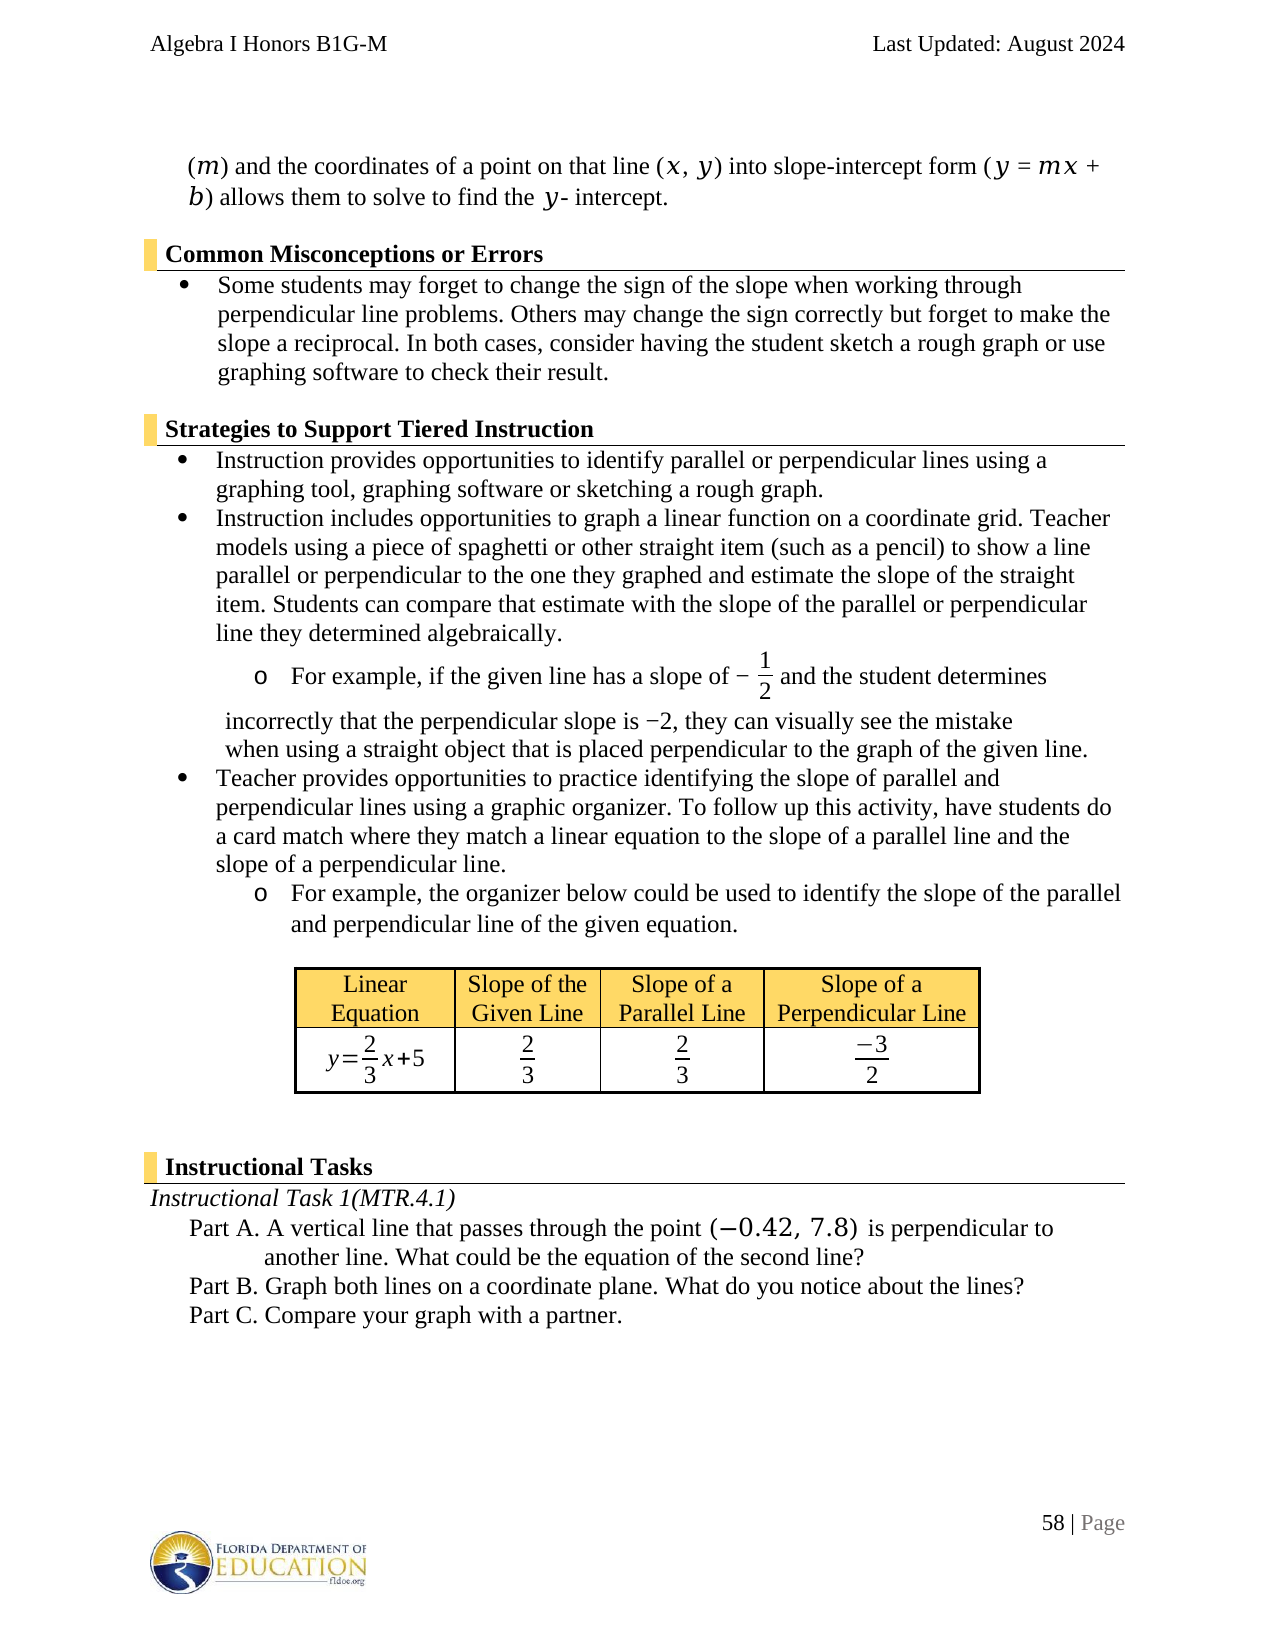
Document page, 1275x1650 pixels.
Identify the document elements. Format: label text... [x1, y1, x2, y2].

text when using a straight object that is placed perpendicular to the graph of the given line. [225, 734, 1125, 763]
text Part B. Graph both lines on a coordinate plane. What do you notice about the lines? Part C. Compare your graph with a partner. [189, 1271, 1053, 1329]
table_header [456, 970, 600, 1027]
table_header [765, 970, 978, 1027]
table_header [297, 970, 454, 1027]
subtitle Instructional Tasks [157, 1152, 1125, 1183]
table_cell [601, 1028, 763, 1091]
text incorrectly that the perpendicular slope is −2, they can visually see the mistake [225, 706, 1125, 734]
list For example, if the given line has a slope of − and the student determines [253, 647, 1125, 706]
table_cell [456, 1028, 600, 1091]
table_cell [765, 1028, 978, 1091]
text Instructional Task 1(MTR.4.1) [150, 1184, 1125, 1212]
list Instruction provides opportunities to identify parallel or perpendicular lines using a graphing tool, graphing software or sketching a rough graph. [178, 446, 1125, 503]
picture [150, 1531, 367, 1594]
text Part A. A vertical line that passes through the point (−0.42, 7.8) is perpendicular to another line. What could be the equation of the second line? [189, 1212, 1125, 1271]
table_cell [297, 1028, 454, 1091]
list Some students may forget to change the sign of the slope when working through perpendicular line problems. Others may change the sign correctly but forget to make the slope a reciprocal. In both cases, consider having the student sketch a rough graph or use graphing software to check their result. [180, 271, 1125, 386]
list For example, the organizer below could be used to identify the slope of the parallel and perpendicular line of the given equation. [253, 878, 1125, 938]
list Instruction includes opportunities to graph a linear function on a coordinate grid. Teacher models using a piece of spaghetti or other straight item (such as a pencil) to show a line parallel or perpendicular to the one they graphed and estimate the slope of the straight item. Students can compare that estimate with the slope of the parallel or perpendicular line they determined algebraically. [178, 503, 1125, 647]
list Teacher provides opportunities to practice identifying the slope of parallel and perpendicular lines using a graphic organizer. To follow up this activity, have students do a card match where they match a linear equation to the slope of a parallel line and the slope of a perpendicular line. [178, 763, 1125, 878]
subtitle Common Misconceptions or Errors [157, 239, 1125, 270]
subtitle Strategies to Support Tiered Instruction [157, 414, 1125, 445]
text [187, 150, 1125, 210]
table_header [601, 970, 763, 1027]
